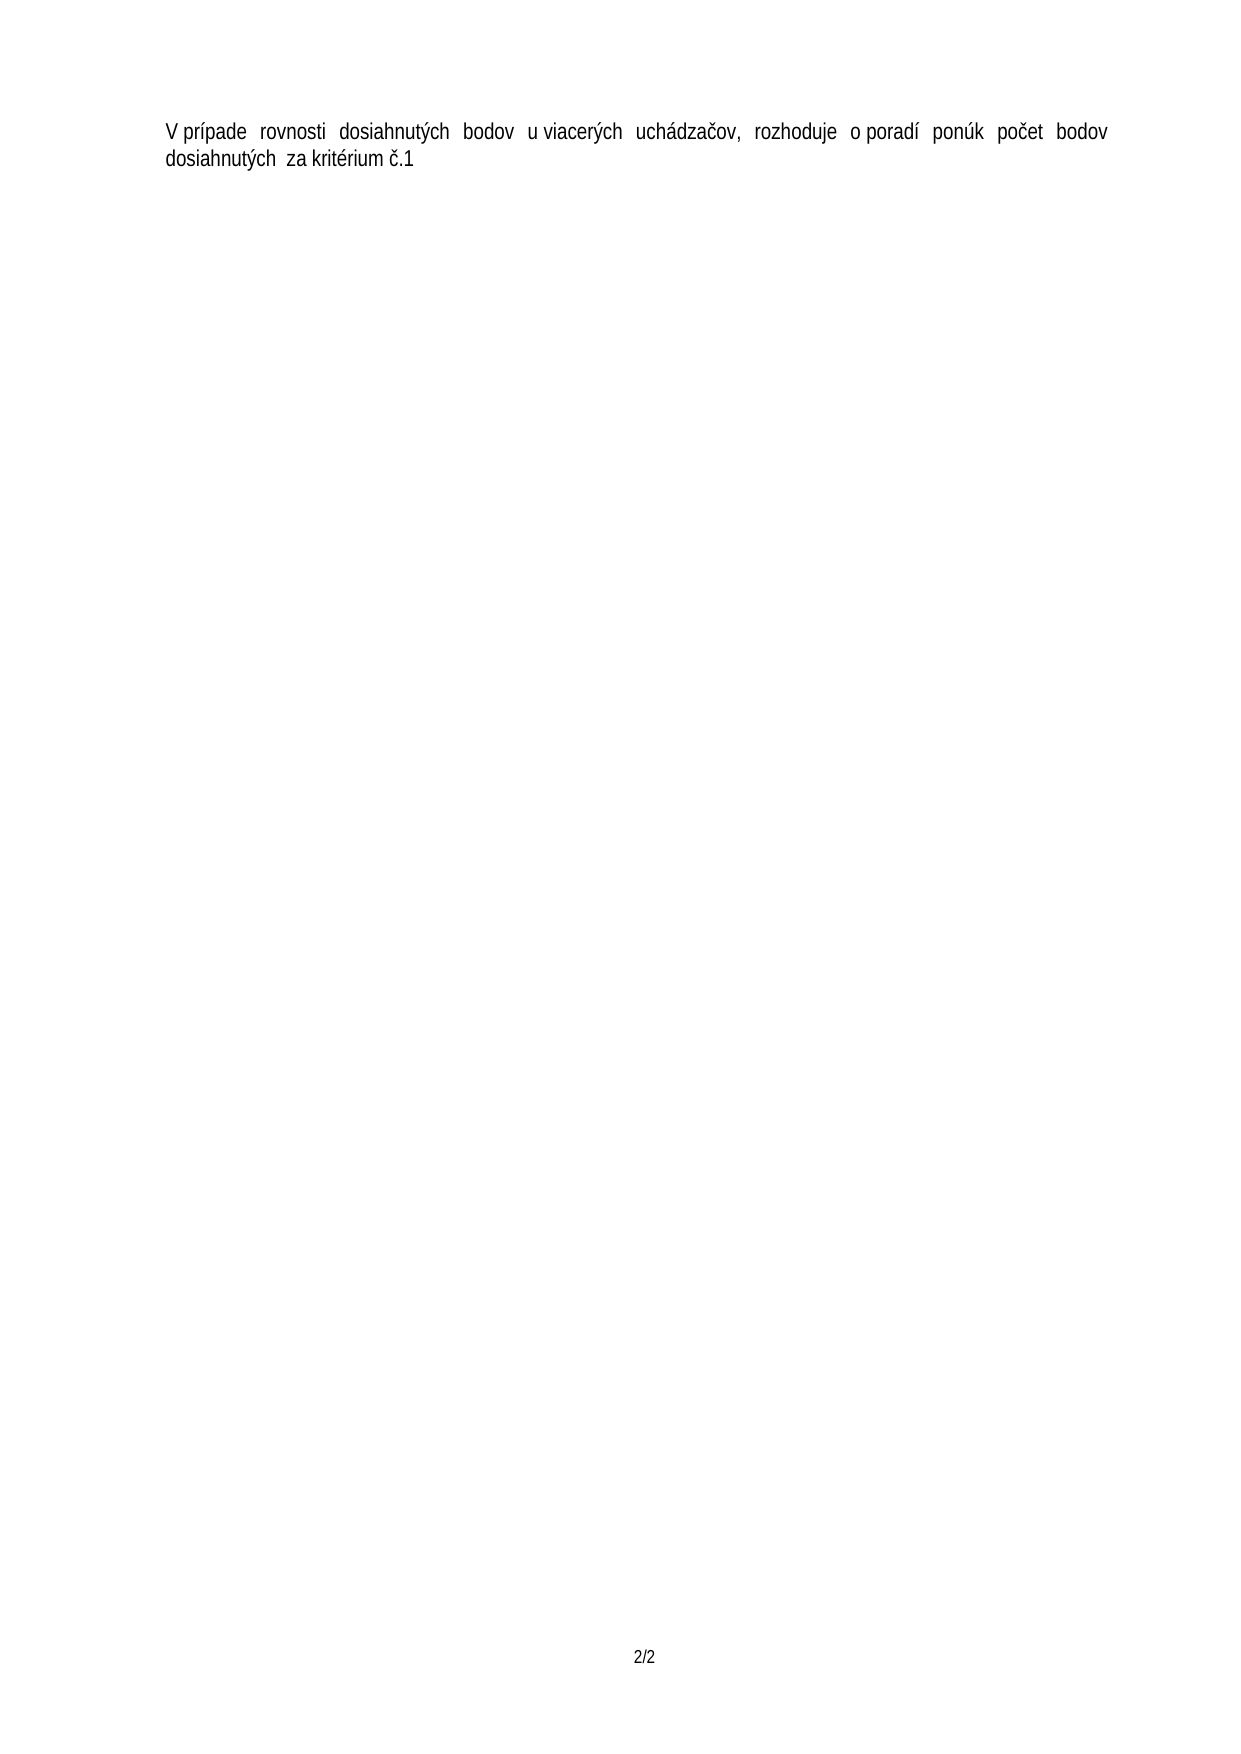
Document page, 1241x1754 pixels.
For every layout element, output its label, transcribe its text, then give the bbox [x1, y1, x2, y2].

text V prípade rovnosti dosiahnutých bodov u viacerých uchádzačov, rozhoduje o poradí ponúk počet bodov dosiahnutých za kritérium č.1 [165, 118, 1107, 171]
